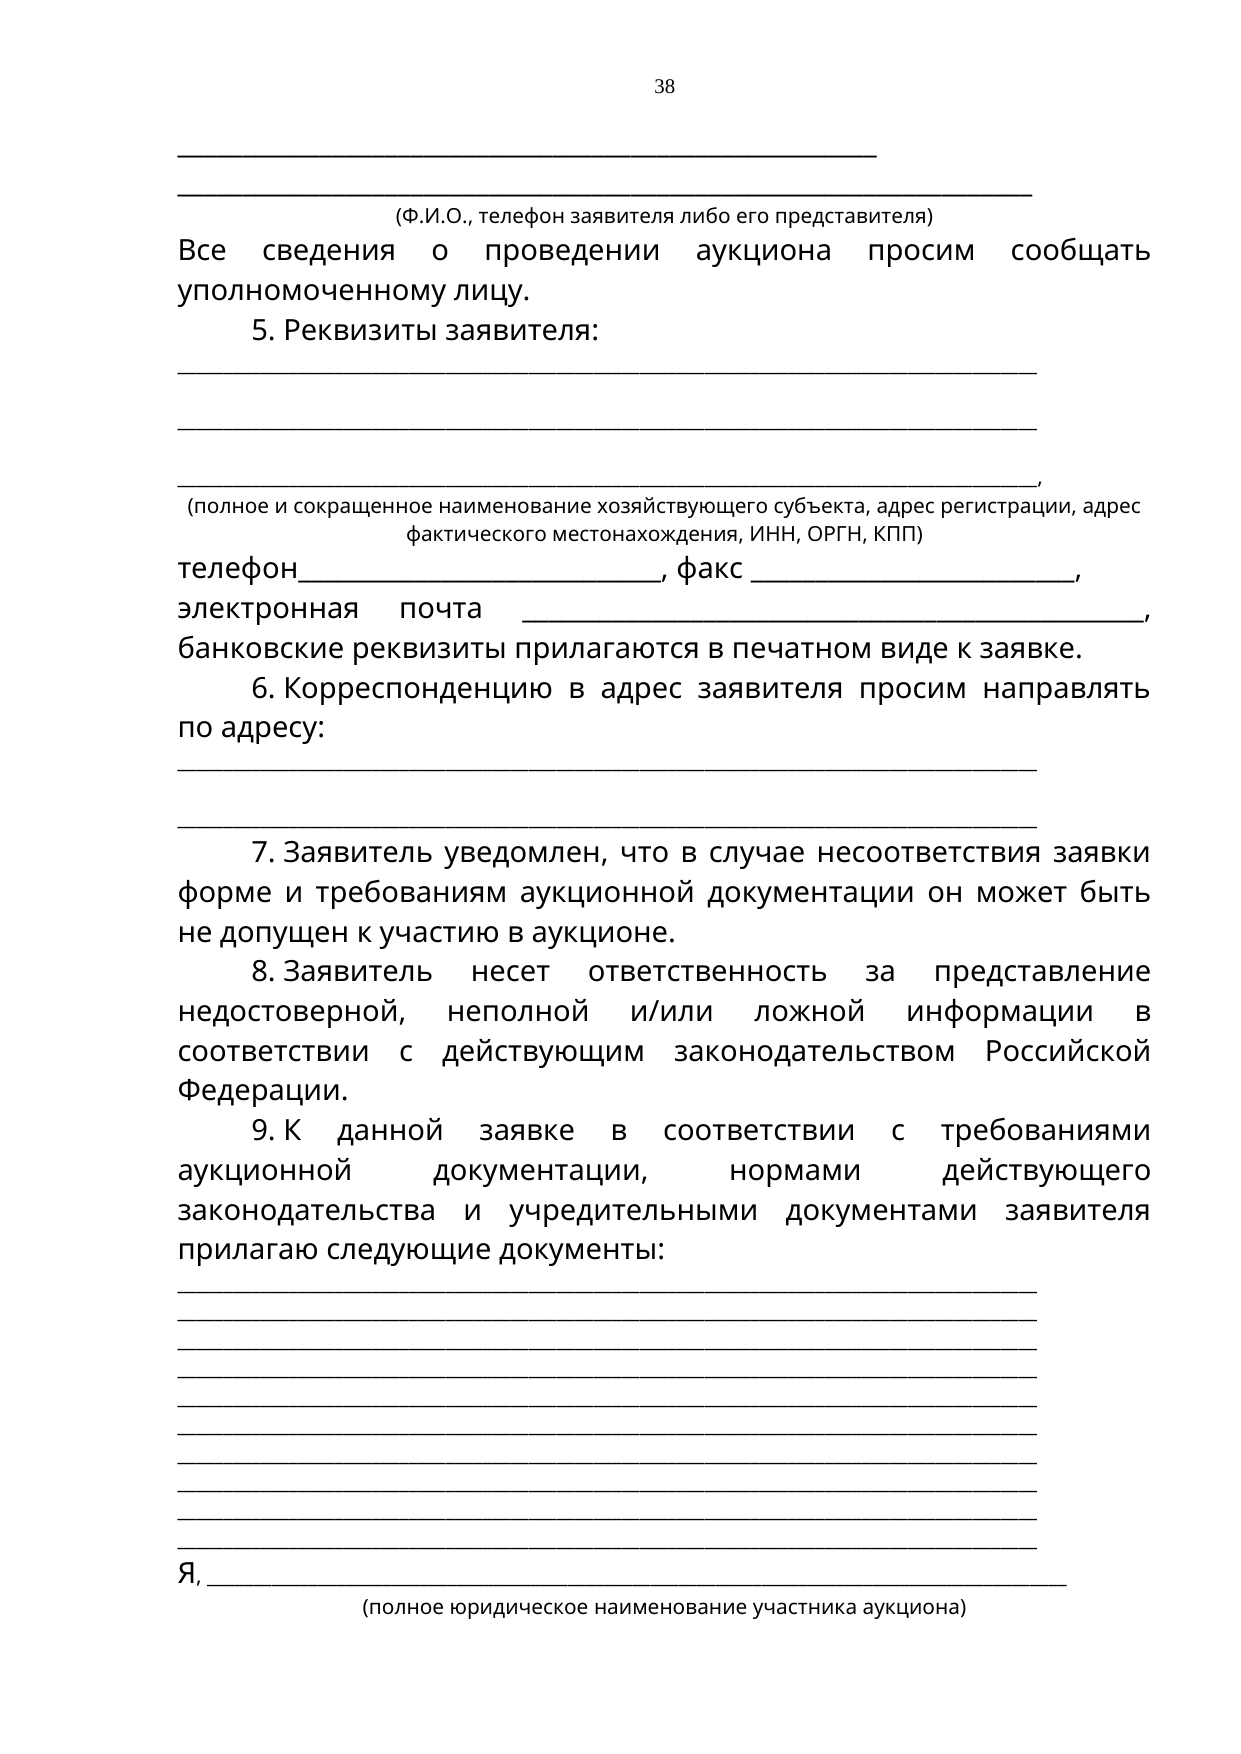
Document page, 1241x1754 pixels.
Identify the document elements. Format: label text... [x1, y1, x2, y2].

text _____________________________________________________________________________________________ [177, 1353, 1152, 1382]
text 5. Реквизиты заявителя: [177, 309, 1152, 349]
text 7. Заявитель уведомлен, что в случае несоответствия заявки форме и требованиям аукционной документации он может быть не допущен к участию в аукционе. [177, 832, 1152, 951]
text (Ф.И.О., телефон заявителя либо его представителя) [177, 201, 1152, 230]
text _____________________________________________________________________________________________ [177, 1524, 1152, 1552]
text _____________________________________________________________________________________________ [177, 746, 1152, 775]
text 8. Заявитель несет ответственность за представление недостоверной, неполной и/или ложной информации в соответствии с действующим законодательством Российской Федерации. [177, 951, 1152, 1109]
text Я, _____________________________________________________________________________________________ [177, 1552, 1152, 1592]
text _____________________________________________________________________________________________ [177, 1297, 1152, 1325]
text электронная почта ________________________________________________, банковские реквизиты прилагаются в печатном виде к заявке. [177, 587, 1152, 667]
text Все сведения о проведении аукциона просим сообщать уполномоченному лицу. [177, 230, 1152, 309]
text _____________________________________________________________________________________________ [177, 349, 1152, 377]
text _____________________________________________________________________________________________ [177, 1410, 1152, 1439]
text _____________________________________________________________________________________________ [177, 803, 1152, 832]
text _____________________________________________________________________________________________ [177, 406, 1152, 434]
text _____________________________________________________________________________________________ [177, 1439, 1152, 1467]
text __________________________________________________________________ [177, 162, 1152, 201]
text 6. Корреспонденцию в адрес заявителя просим направлять по адресу: [177, 667, 1152, 746]
text _____________________________________________________________________________________________ [177, 1268, 1152, 1297]
text _____________________________________________________________________________________________ [177, 1382, 1152, 1410]
text 9. К данной заявке в соответствии с требованиями аукционной документации, нормами действующего законодательства и учредительными документами заявителя прилагаю следующие документы: [177, 1109, 1152, 1268]
text телефон____________________________, факс _________________________, [177, 548, 1152, 587]
text (полное юридическое наименование участника аукциона) [177, 1592, 1152, 1621]
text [177, 122, 1152, 162]
text _____________________________________________________________________________________________ [177, 1496, 1152, 1524]
text (полное и сокращенное наименование хозяйствующего субъекта, адрес регистрации, адрес фактического местонахождения, ИНН, ОРГН, КПП) [177, 491, 1152, 548]
text _____________________________________________________________________________________________, [177, 462, 1152, 491]
text _____________________________________________________________________________________________ [177, 1325, 1152, 1353]
text _____________________________________________________________________________________________ [177, 1467, 1152, 1496]
